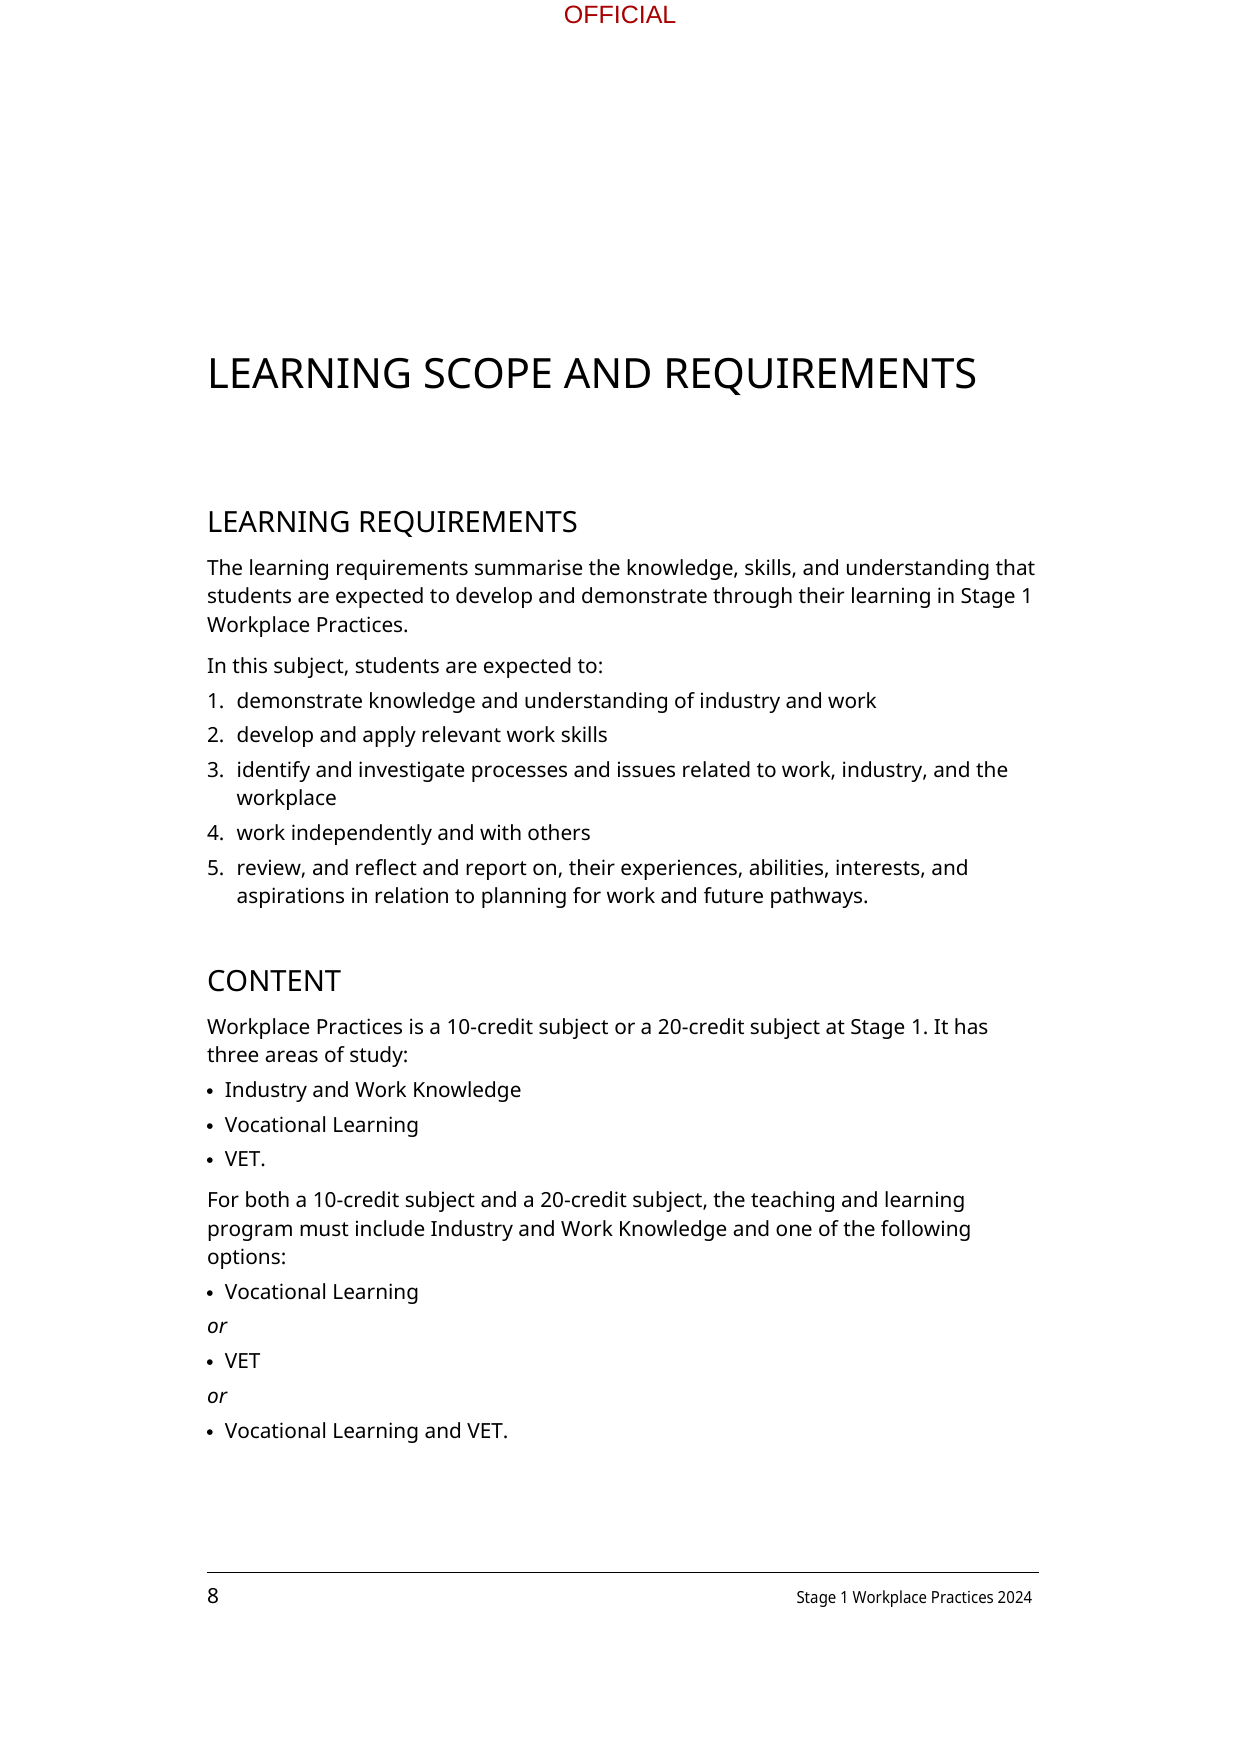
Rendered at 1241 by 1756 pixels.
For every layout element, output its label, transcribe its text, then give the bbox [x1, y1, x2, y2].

text or [207, 1312, 1039, 1340]
text Learning Scope and Requirements [207, 344, 1039, 401]
text Vocational Learning [207, 1277, 1039, 1305]
text VET. [207, 1144, 1039, 1173]
text 3. identify and investigate processes and issues related to work, industry, and the workplace [207, 755, 1039, 812]
text 5. review, and reflect and report on, their experiences, abilities, interests, and aspirations in relation to planning for work and future pathways. [207, 853, 1039, 910]
text Industry and Work Knowledge [207, 1075, 1039, 1103]
text VET [207, 1346, 1039, 1375]
text or [207, 1381, 1039, 1409]
text Vocational Learning and VET. [207, 1416, 1039, 1444]
text Learning Requirements [207, 501, 1039, 541]
text For both a 10-credit subject and a 20-credit subject, the teaching and learning program must include Industry and Work Knowledge and one of the following options: [207, 1185, 1039, 1271]
text 2. develop and apply relevant work skills [207, 720, 1039, 749]
text Workplace Practices is a 10-credit subject or a 20-credit subject at Stage 1. It has three areas of study: [207, 1012, 1039, 1069]
text Content [207, 960, 1039, 999]
text Vocational Learning [207, 1110, 1039, 1138]
text 1. demonstrate knowledge and understanding of industry and work [207, 686, 1039, 714]
text The learning requirements summarise the knowledge, skills, and understanding that students are expected to develop and demonstrate through their learning in Stage 1 Workplace Practices. [207, 553, 1039, 638]
text In this subject, students are expected to: [207, 651, 1039, 679]
text 4. work independently and with others [207, 818, 1039, 847]
